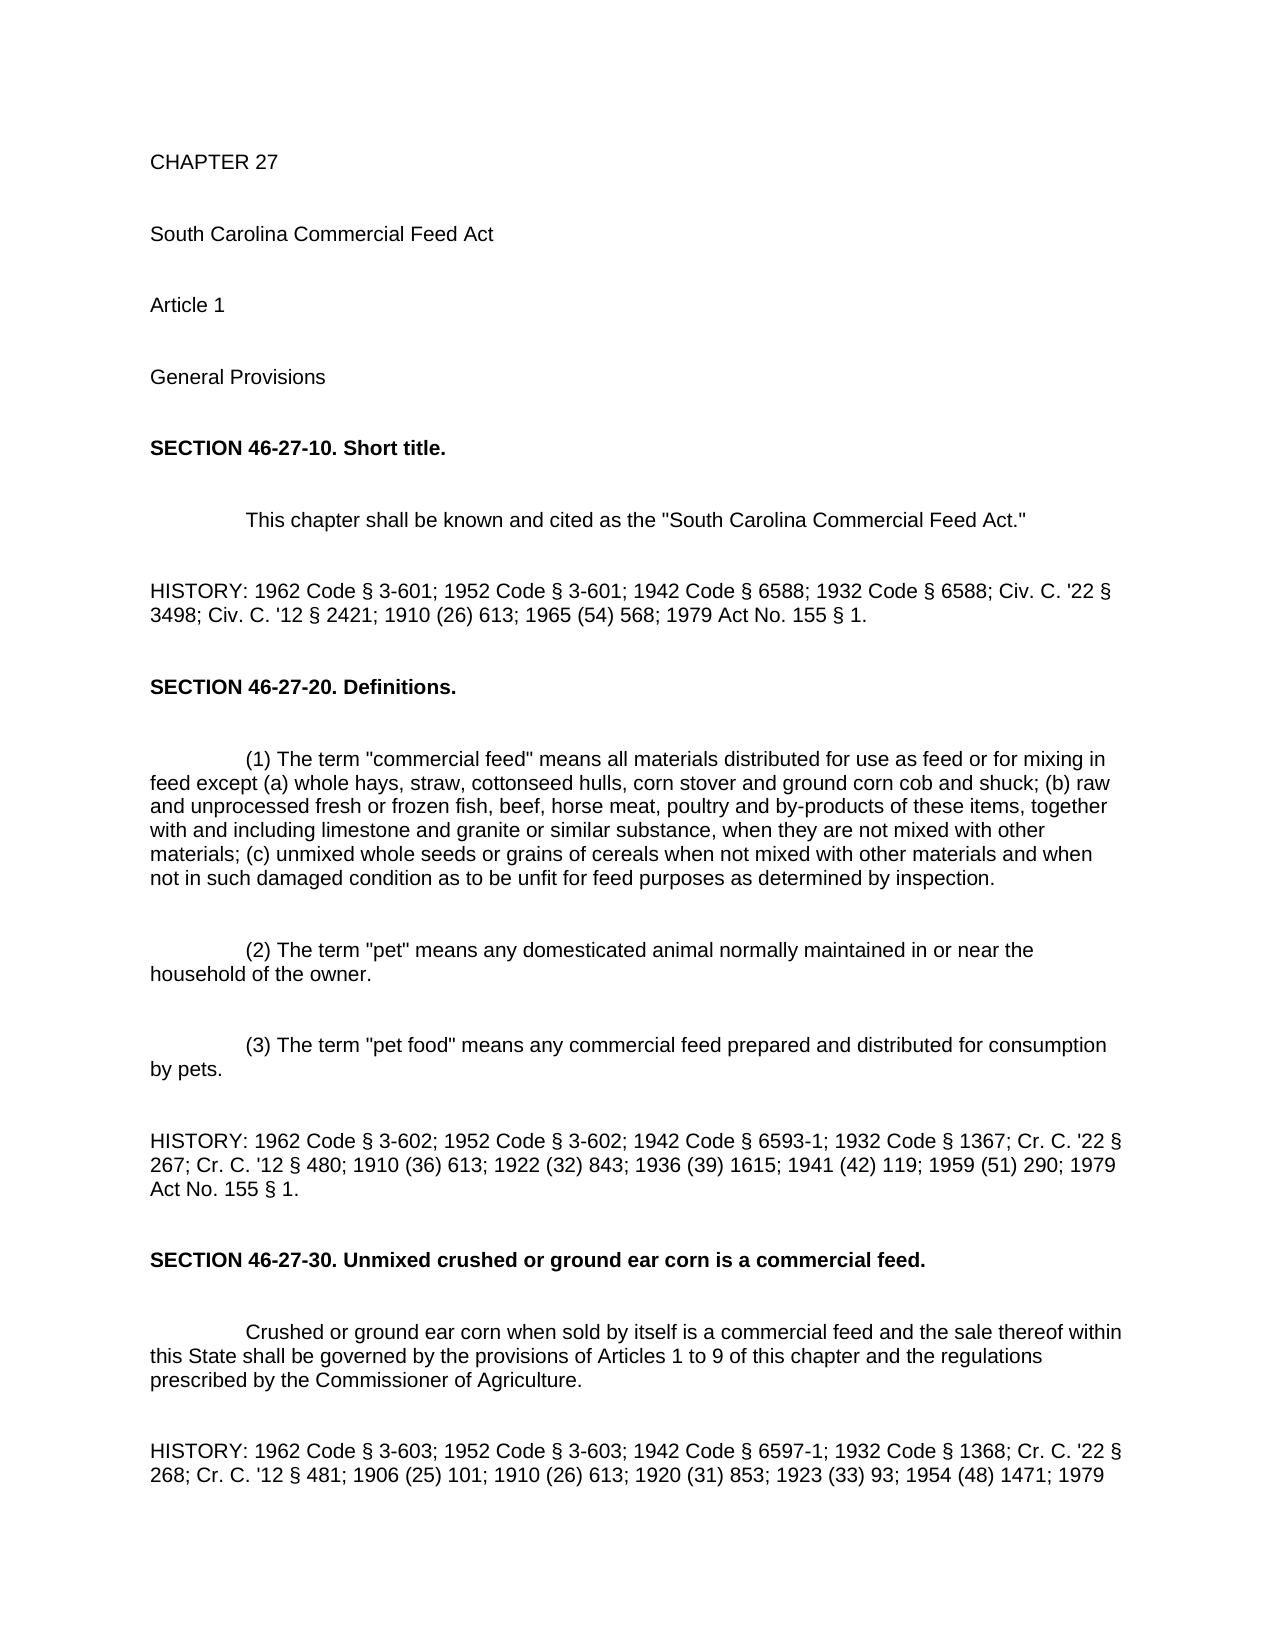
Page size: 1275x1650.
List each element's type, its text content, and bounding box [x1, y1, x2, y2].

text SECTION 46-27-10. Short title. [150, 436, 1125, 484]
text CHAPTER 27 [150, 150, 1125, 198]
text Crushed or ground ear corn when sold by itself is a commercial feed and the sale thereof within this State shall be governed by the provisions of Articles 1 to 9 of this chapter and the regulations prescribed by the Commissioner of Agriculture. [150, 1320, 1125, 1415]
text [150, 1439, 1125, 1487]
text General Provisions [150, 365, 1125, 412]
text HISTORY: 1962 Code § 3-602; 1952 Code § 3-602; 1942 Code § 6593-1; 1932 Code § 1367; Cr. C. '22 § 267; Cr. C. '12 § 480; 1910 (36) 613; 1922 (32) 843; 1936 (39) 1615; 1941 (42) 119; 1959 (51) 290; 1979 Act No. 155 § 1. [150, 1129, 1125, 1224]
text (2) The term "pet" means any domesticated animal normally maintained in or near the household of the owner. [150, 938, 1125, 1009]
text (3) The term "pet food" means any commercial feed prepared and distributed for consumption by pets. [150, 1033, 1125, 1105]
text This chapter shall be known and cited as the "South Carolina Commercial Feed Act." [150, 508, 1125, 555]
text SECTION 46-27-30. Unmixed crushed or ground ear corn is a commercial feed. [150, 1248, 1125, 1296]
text HISTORY: 1962 Code § 3-601; 1952 Code § 3-601; 1942 Code § 6588; 1932 Code § 6588; Civ. C. '22 § 3498; Civ. C. '12 § 2421; 1910 (26) 613; 1965 (54) 568; 1979 Act No. 155 § 1. [150, 579, 1125, 651]
text (1) The term "commercial feed" means all materials distributed for use as feed or for mixing in feed except (a) whole hays, straw, cottonseed hulls, corn stover and ground corn cob and shuck; (b) raw and unprocessed fresh or frozen fish, beef, horse meat, poultry and by-products of these items, together with and including limestone and granite or similar substance, when they are not mixed with other materials; (c) unmixed whole seeds or grains of cereals when not mixed with other materials and when not in such damaged condition as to be unfit for feed purposes as determined by inspection. [150, 746, 1125, 914]
text SECTION 46-27-20. Definitions. [150, 675, 1125, 722]
text South Carolina Commercial Feed Act [150, 222, 1125, 269]
text Article 1 [150, 293, 1125, 341]
